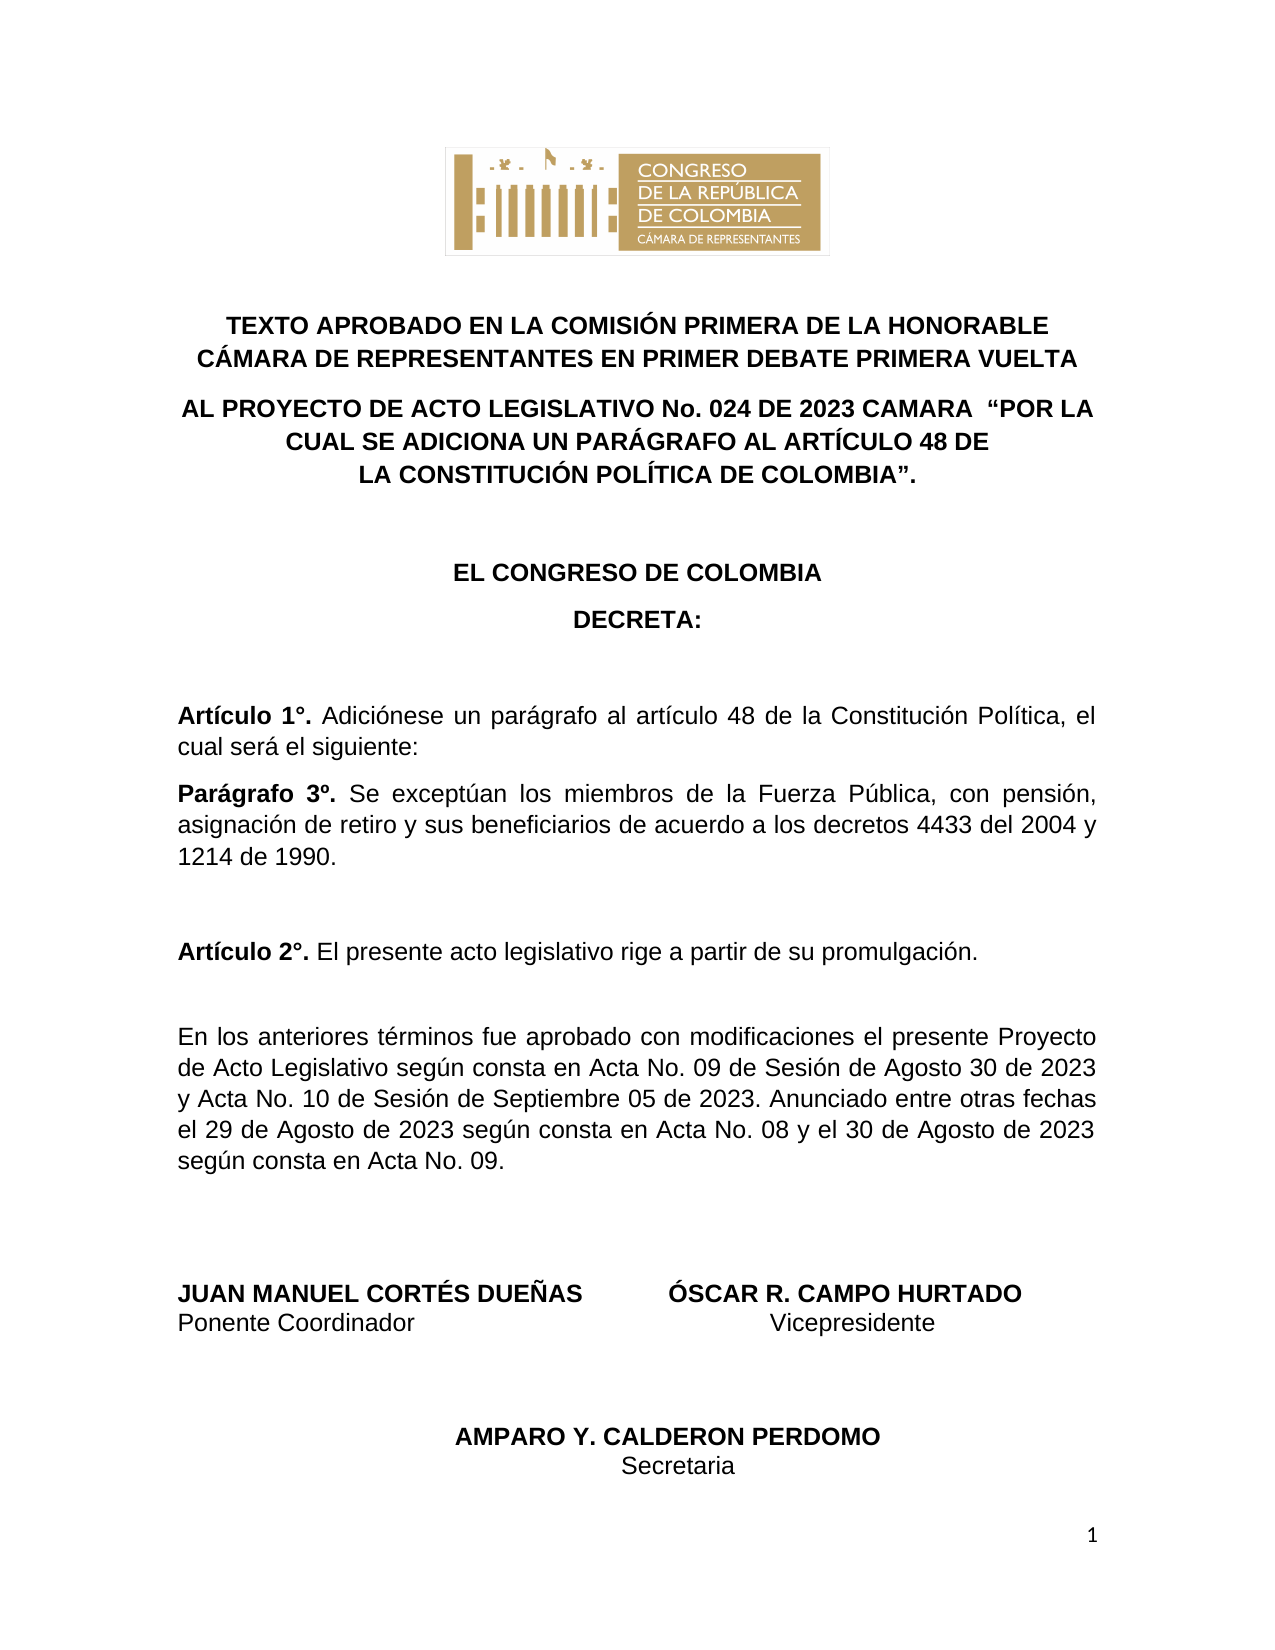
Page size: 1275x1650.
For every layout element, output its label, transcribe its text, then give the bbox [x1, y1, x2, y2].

text Artículo 1°. Adiciónese un parágrafo al artículo 48 de la Constitución Política, el cual será el siguiente: [177, 701, 1098, 760]
text Artículo 2°. El presente acto legislativo rige a partir de su promulgación. [177, 937, 1098, 966]
text DECRETA: [177, 605, 1098, 634]
text En los anteriores términos fue aprobado con modificaciones el presente Proyecto de Acto Legislativo según consta en Acta No. 09 de Sesión de Agosto 30 de 2023 y Acta No. 10 de Sesión de Septiembre 05 de 2023. Anunciado entre otras fechas el 29 de Agosto de 2023 según consta en Acta No. 08 y el 30 de Agosto de 2023 según consta en Acta No. 09. [177, 1022, 1098, 1175]
text EL CONGRESO DE COLOMBIA [177, 557, 1098, 586]
text Ponente Coordinador Vicepresidente [177, 1308, 1098, 1337]
text AMPARO Y. CALDERON PERDOMO [177, 1422, 1098, 1451]
text TEXTO APROBADO EN LA COMISIÓN PRIMERA DE LA HONORABLE CÁMARA DE REPRESENTANTES EN PRIMER DEBATE PRIMERA VUELTA [177, 311, 1098, 373]
picture [445, 147, 830, 256]
text JUAN MANUEL CORTÉS DUEÑAS ÓSCAR R. CAMPO HURTADO [177, 1279, 1098, 1308]
text AL PROYECTO DE ACTO LEGISLATIVO No. 024 DE 2023 CAMARA “POR LA CUAL SE ADICIONA UN PARÁGRAFO AL ARTÍCULO 48 DE LA CONSTITUCIÓN POLÍTICA DE COLOMBIA”. [177, 394, 1098, 489]
text Parágrafo 3º. Se exceptúan los miembros de la Fuerza Pública, con pensión, asignación de retiro y sus beneficiarios de acuerdo a los decretos 4433 del 2004 y 1214 de 1990. [177, 779, 1098, 870]
text Secretaria [177, 1451, 1098, 1480]
